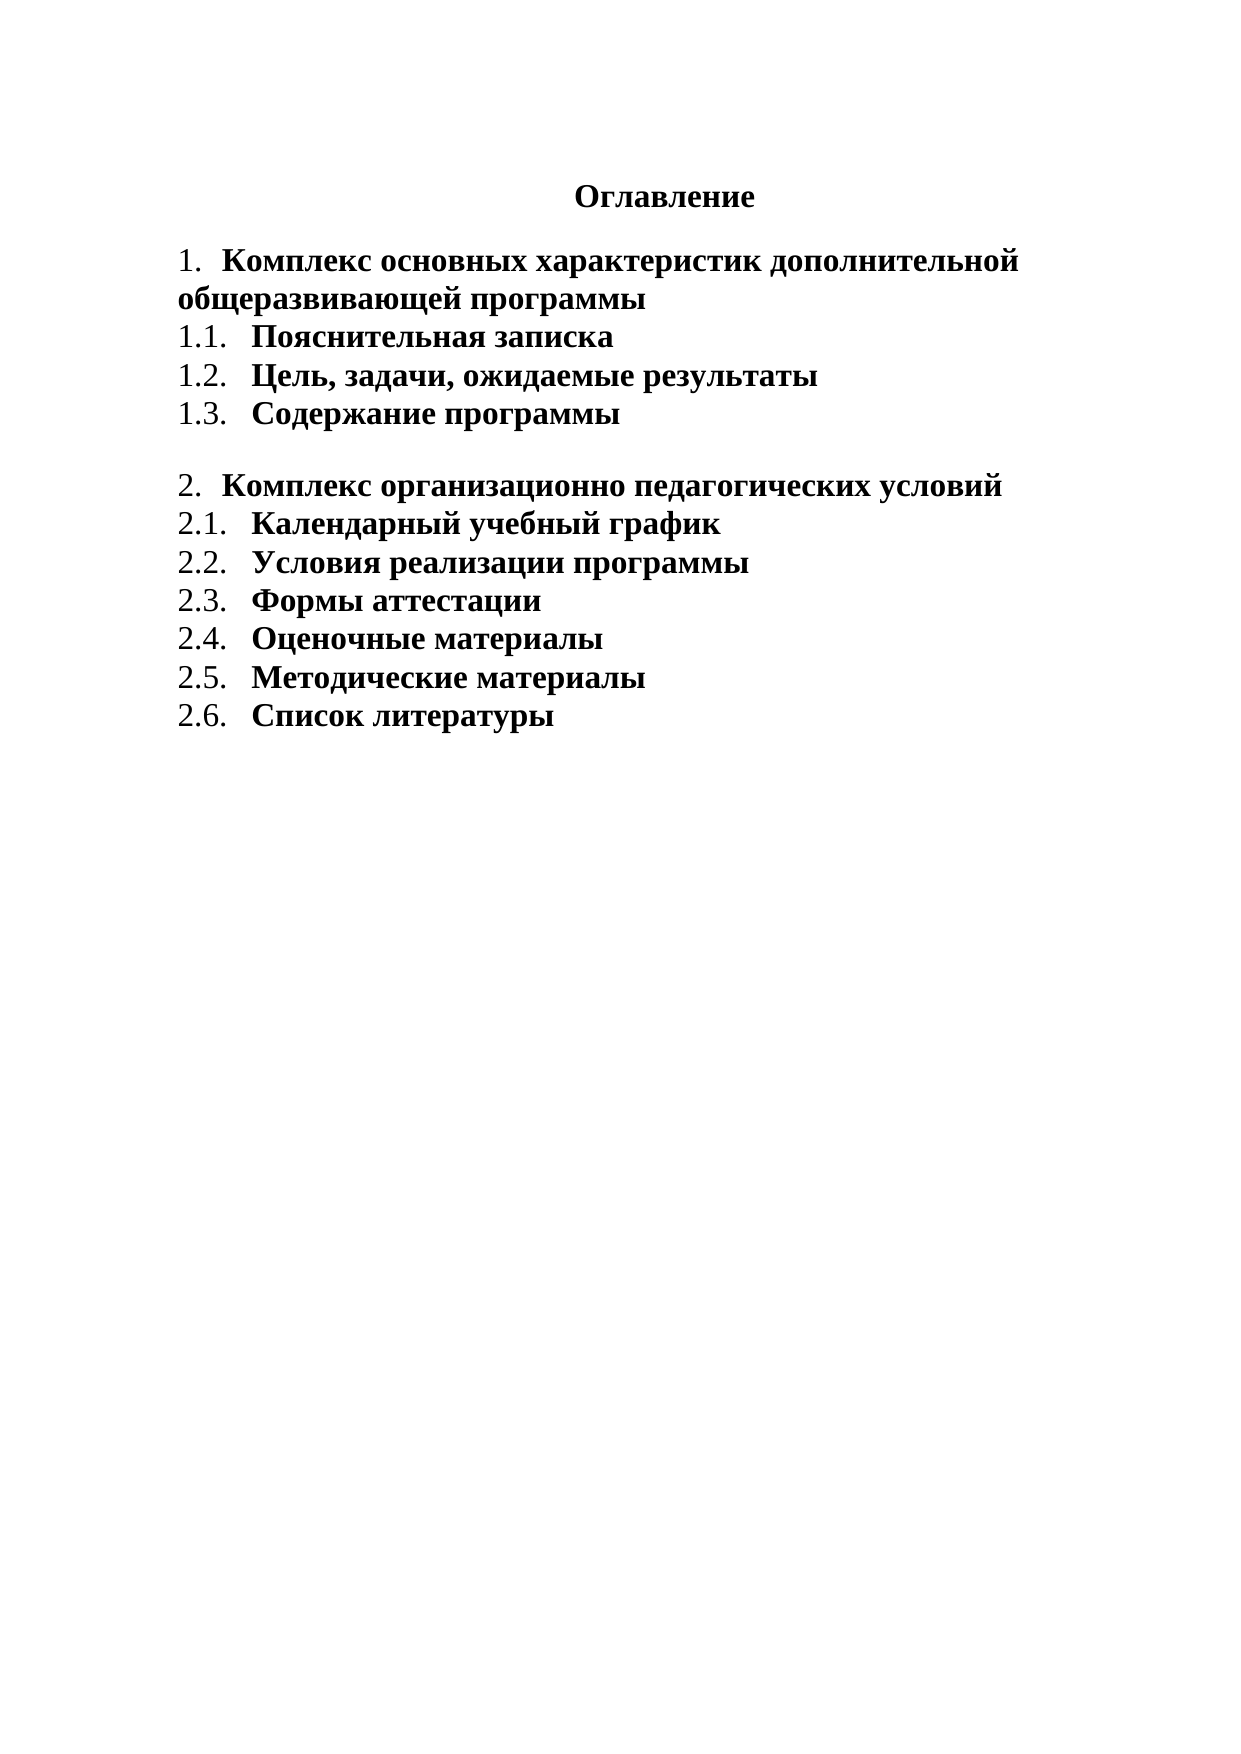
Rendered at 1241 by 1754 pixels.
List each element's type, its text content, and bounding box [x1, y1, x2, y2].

text общеразвивающей программы [177, 278, 1152, 317]
list Пояснительная записка [177, 317, 1152, 355]
list Методические материалы [177, 657, 1152, 695]
list Оценочные материалы [177, 618, 1152, 657]
list Формы аттестации [177, 580, 1152, 618]
list Комплекс организационно педагогических условий [177, 465, 1152, 503]
list Содержание программы [177, 393, 1152, 432]
list Календарный учебный график [177, 503, 1152, 542]
list Комплекс основных характеристик дополнительной [177, 240, 1152, 278]
text Оглавление [177, 177, 1152, 215]
list Список литературы [177, 695, 1152, 733]
list Цель, задачи, ожидаемые результаты [177, 355, 1152, 393]
list Условия реализации программы [177, 542, 1152, 580]
